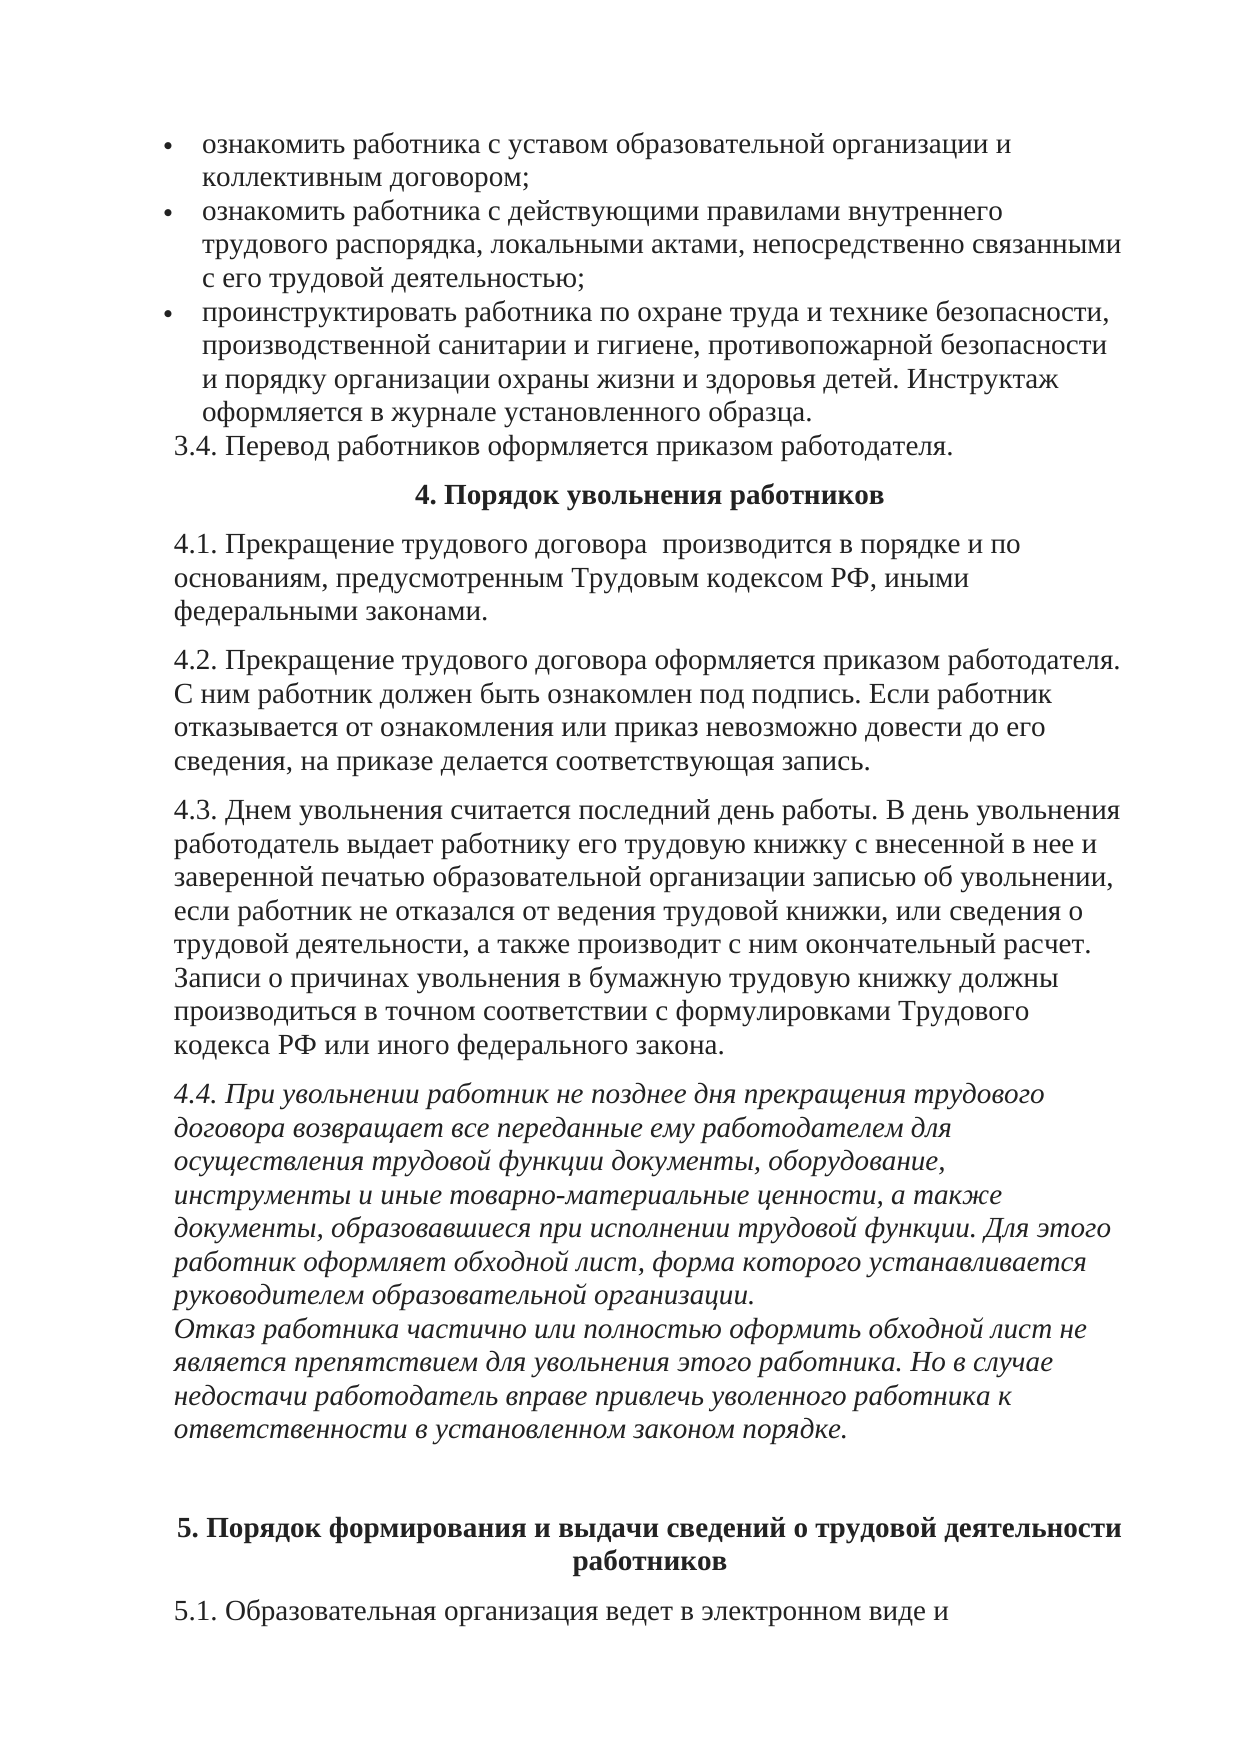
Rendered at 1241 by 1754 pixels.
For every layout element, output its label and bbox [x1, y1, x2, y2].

table_header [166, 118, 1133, 1634]
